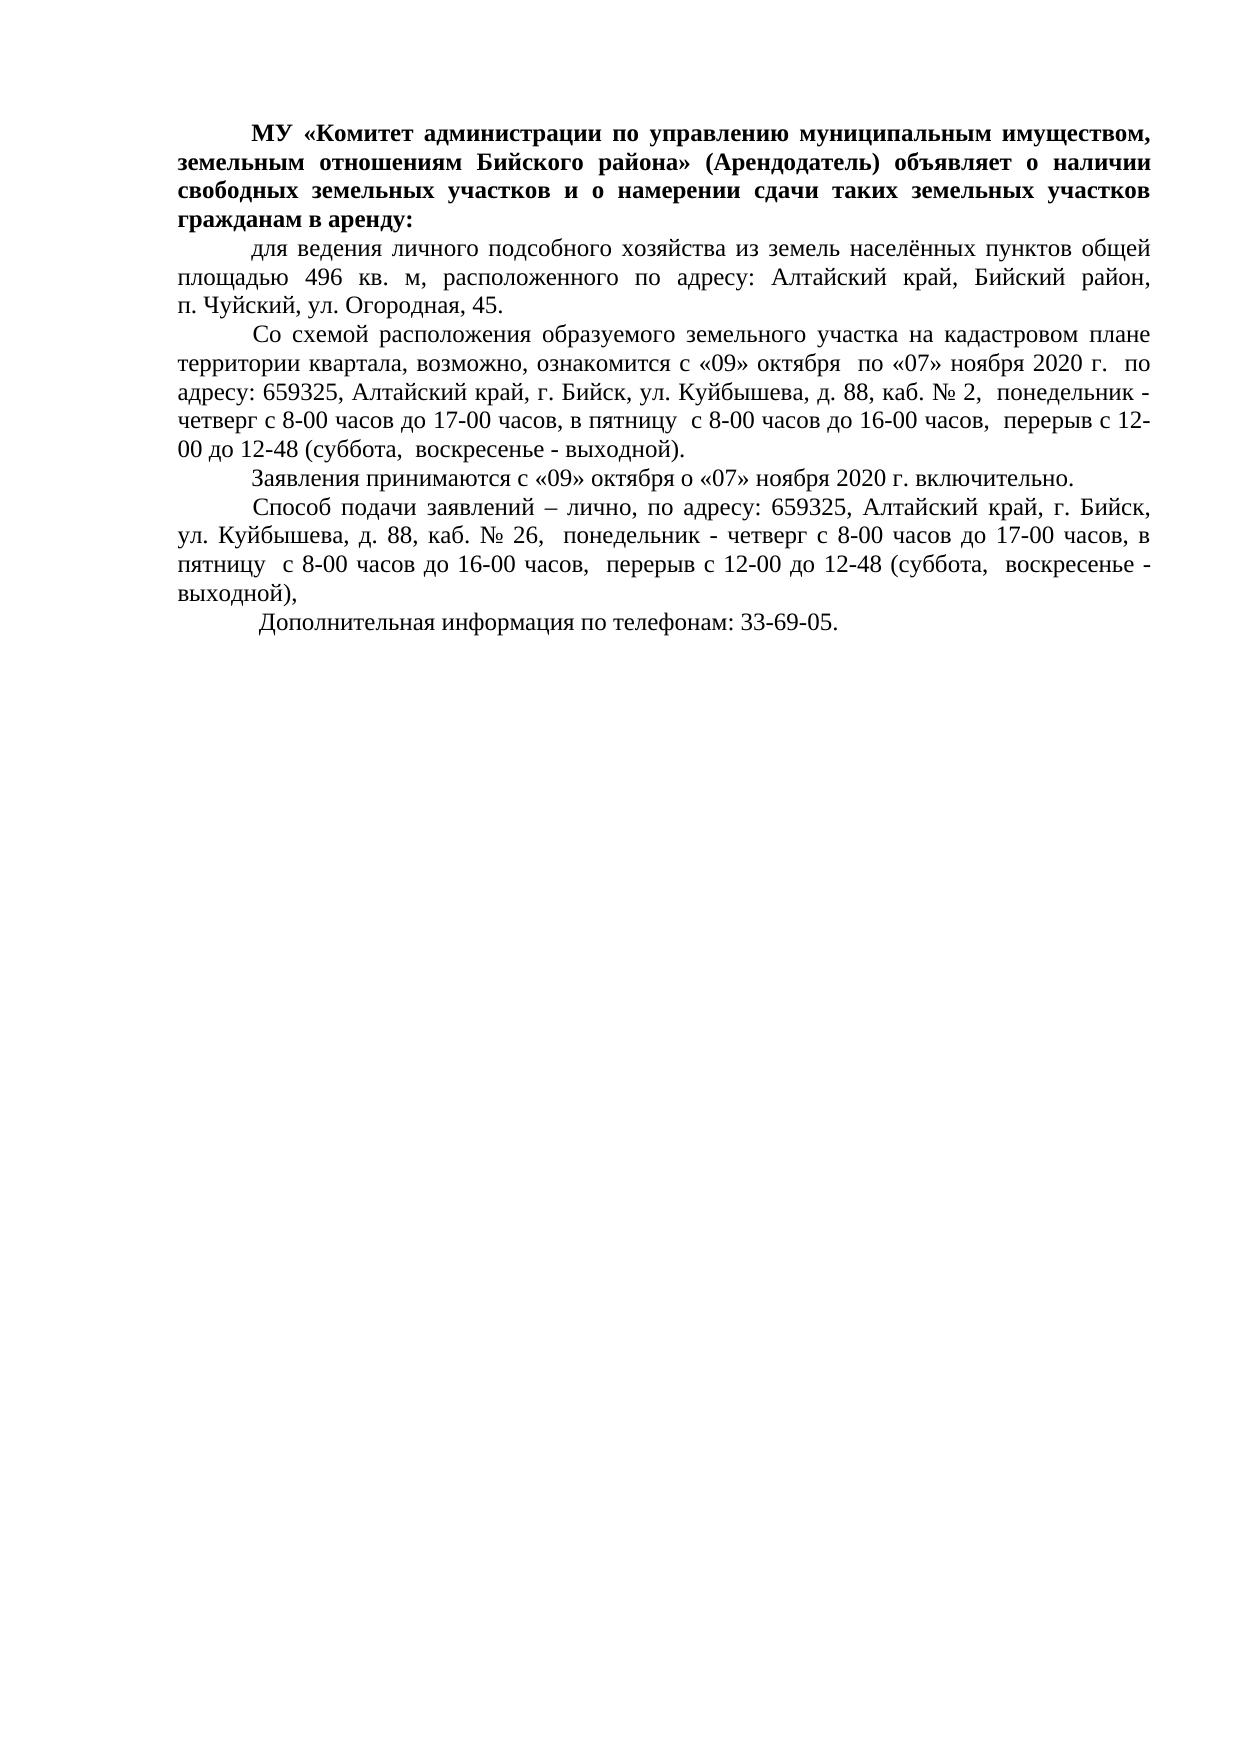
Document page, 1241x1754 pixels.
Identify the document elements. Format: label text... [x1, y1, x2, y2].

text Способ подачи заявлений – лично, по адресу: 659325, Алтайский край, г. Бийск, ул. Куйбышева, д. 88, каб. № 26, понедельник - четверг с 8-00 часов до 17-00 часов, в пятницу с 8-00 часов до 16-00 часов, перерыв с 12-00 до 12-48 (суббота, воскресенье - выходной), [177, 492, 1152, 607]
text для ведения личного подсобного хозяйства из земель населённых пунктов общей площадью 496 кв. м, расположенного по адресу: Алтайский край, Бийский район, п. Чуйский, ул. Огородная, 45. [177, 233, 1152, 319]
text Со схемой расположения образуемого земельного участка на кадастровом плане территории квартала, возможно, ознакомится с «09» октября по «07» ноября 2020 г. по адресу: 659325, Алтайский край, г. Бийск, ул. Куйбышева, д. 88, каб. № 2, понедельник - четверг с 8-00 часов до 17-00 часов, в пятницу с 8-00 часов до 16-00 часов, перерыв с 12-00 до 12-48 (суббота, воскресенье - выходной). [177, 319, 1152, 463]
text Заявления принимаются с «09» октября о «07» ноября 2020 г. включительно. [177, 463, 1152, 492]
text МУ «Комитет администрации по управлению муниципальным имуществом, земельным отношениям Бийского района» (Арендодатель) объявляет о наличии свободных земельных участков и о намерении сдачи таких земельных участков гражданам в аренду: [177, 118, 1152, 233]
text Дополнительная информация по телефонам: 33-69-05. [184, 607, 1152, 636]
